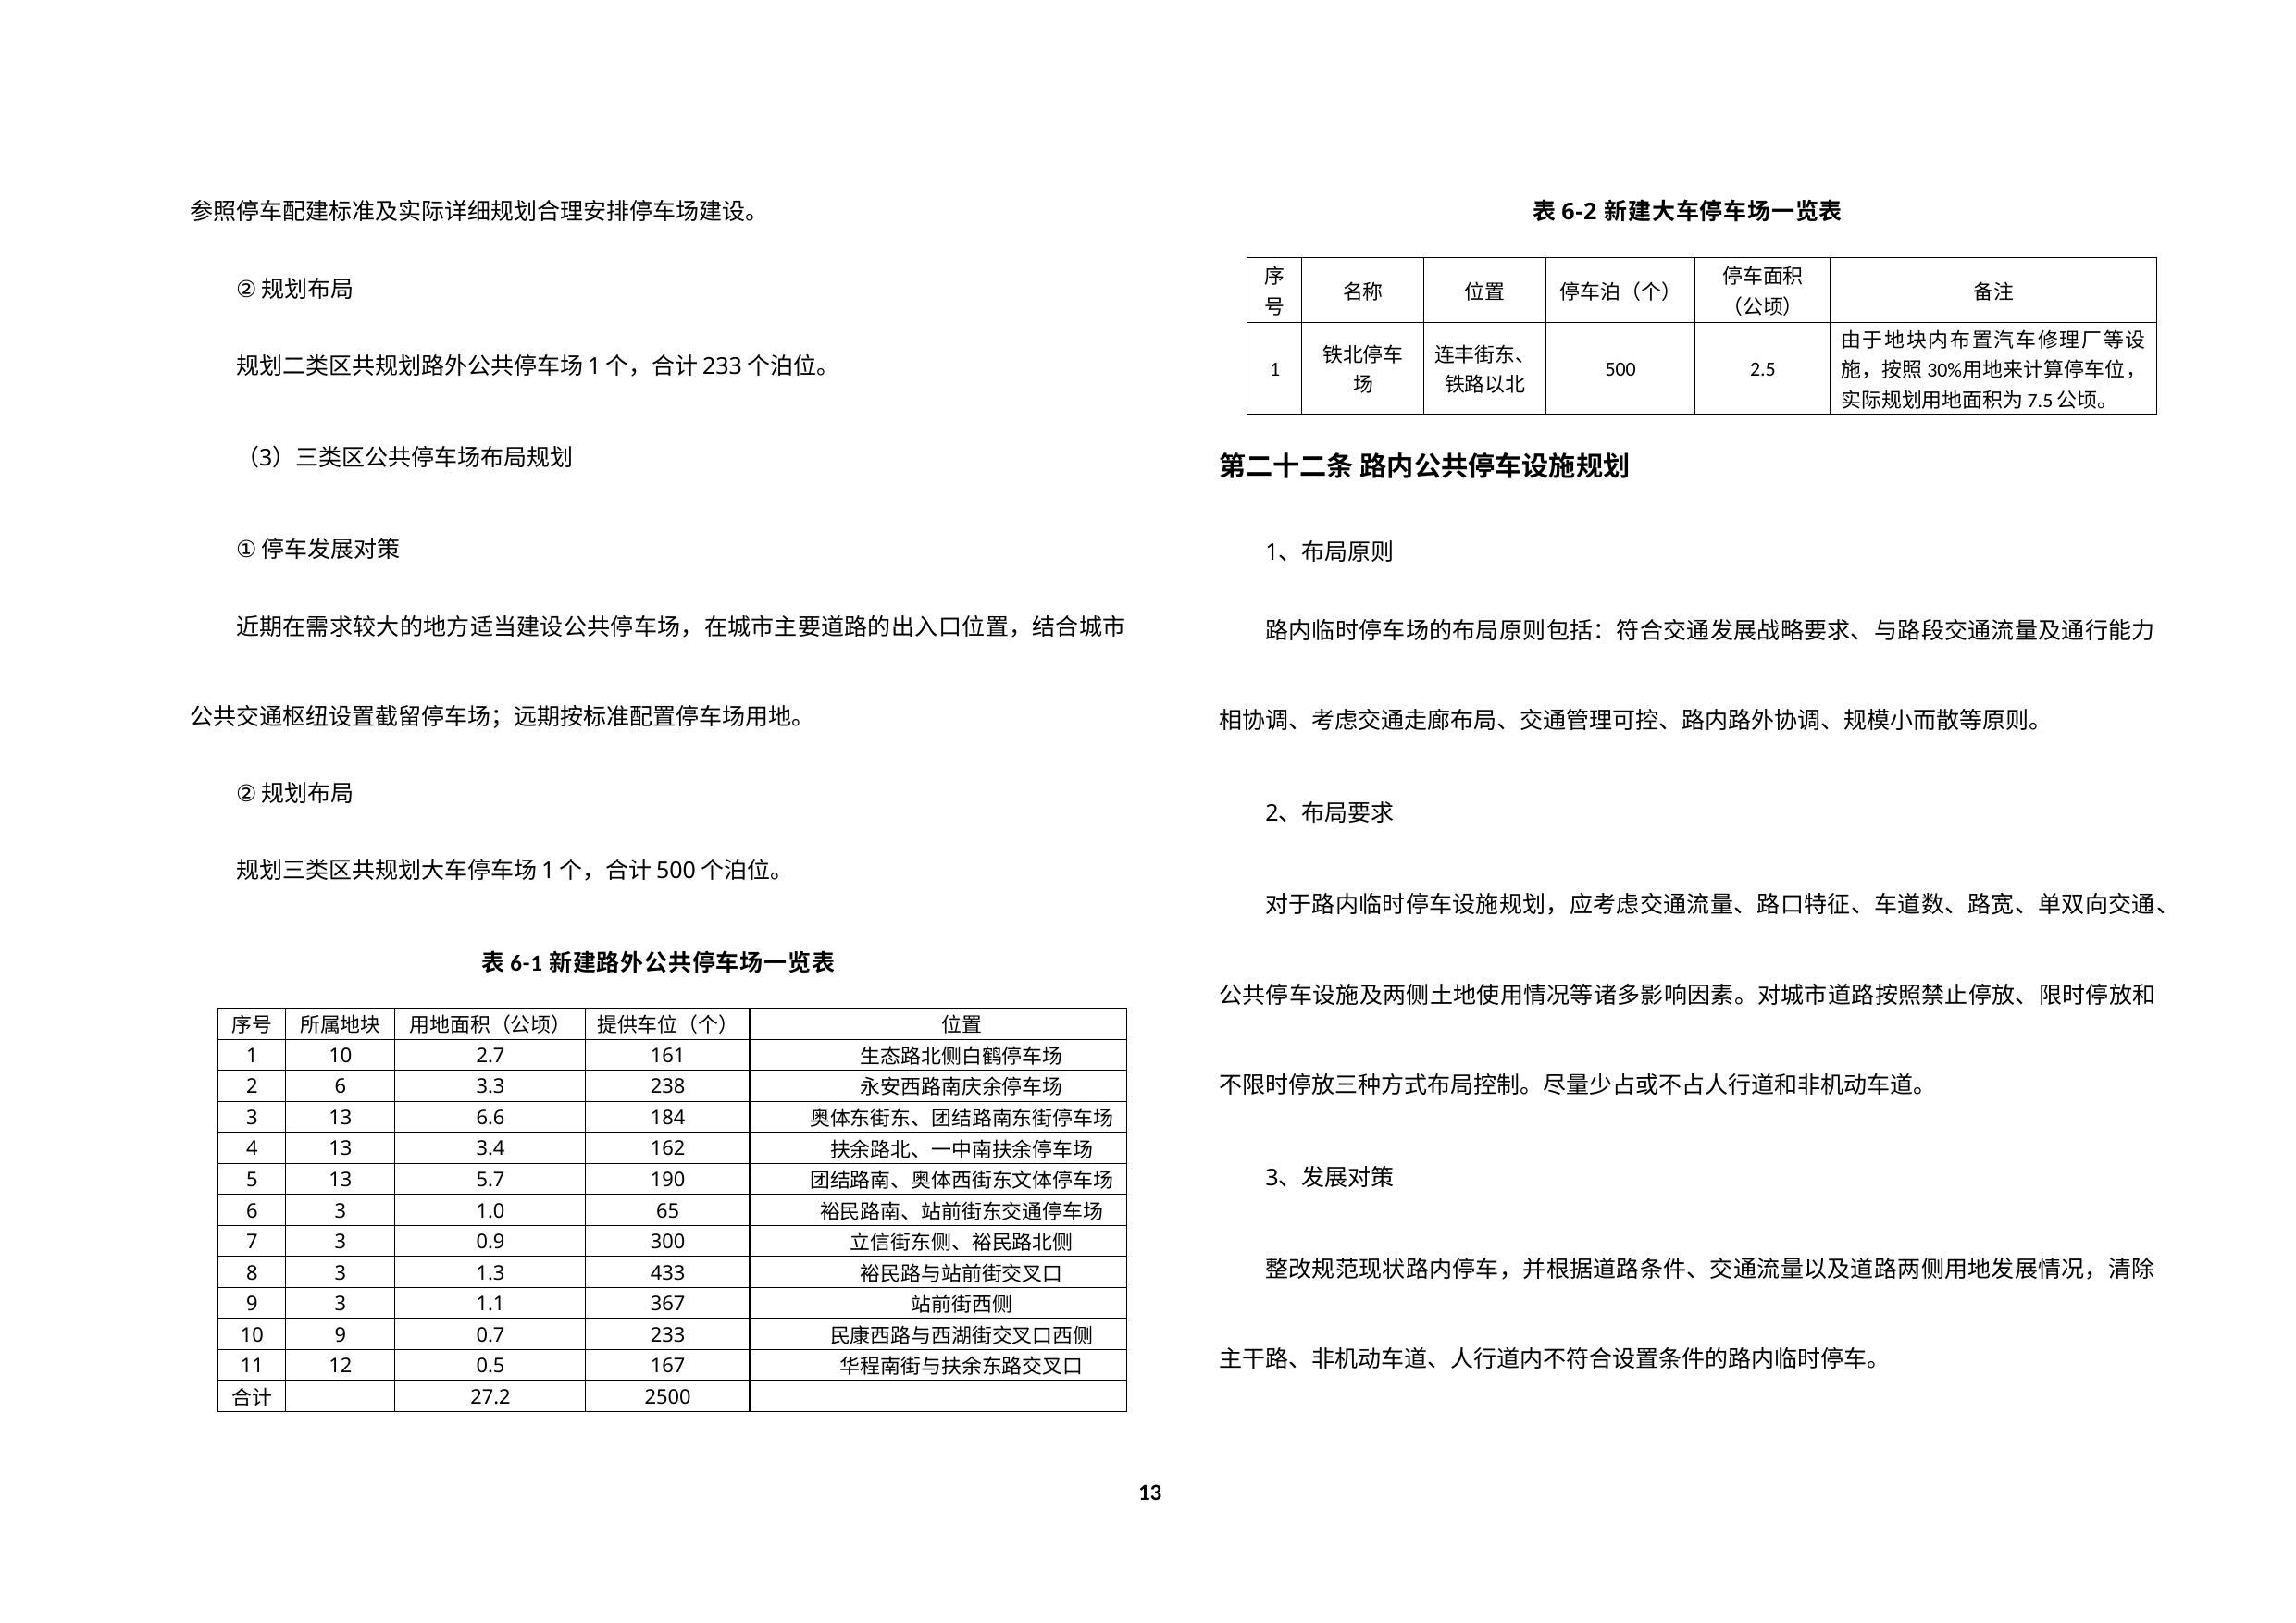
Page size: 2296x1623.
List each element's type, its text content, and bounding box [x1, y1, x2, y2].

text ①停车发展对策 [190, 517, 1127, 577]
table_cell 184 [586, 1102, 749, 1132]
table_cell 华程南街与扶余东路交叉口 [751, 1350, 1126, 1380]
text 第二十二条 路内公共停车设施规划 [1219, 444, 2156, 484]
table_cell 65 [586, 1195, 749, 1225]
table_cell 11 [218, 1350, 285, 1380]
table_cell 1.3 [395, 1257, 585, 1287]
table_cell 1 [1247, 323, 1301, 414]
table_cell 民康西路与西湖街交叉口西侧 [751, 1319, 1126, 1349]
table_cell 2 [218, 1071, 285, 1100]
table_cell 铁北停车场 [1302, 323, 1423, 414]
table_cell 238 [586, 1071, 749, 1100]
table_cell 5.7 [395, 1164, 585, 1194]
table_cell 站前街西侧 [751, 1288, 1126, 1318]
table_cell 连丰街东、铁路以北 [1424, 323, 1545, 414]
table_cell 团结路南、奥体西街东文体停车场 [751, 1164, 1126, 1194]
table_cell 300 [586, 1226, 749, 1256]
table_cell 0.9 [395, 1226, 585, 1256]
table_cell 9 [218, 1288, 285, 1318]
text 表6-1 新建路外公共停车场一览表 [190, 931, 1127, 991]
table_cell 3 [286, 1257, 394, 1287]
text 规划三类区共规划大车停车场1个，合计500个泊位。 [190, 838, 1127, 898]
text ②规划布局 [190, 762, 1127, 822]
text 1、布局原则 [1219, 533, 2156, 567]
table_header 提供车位（个） [586, 1009, 749, 1038]
table_cell 生态路北侧白鹤停车场 [751, 1040, 1126, 1070]
table_header 用地面积（公顷） [395, 1009, 585, 1038]
table_cell 13 [286, 1102, 394, 1132]
table_cell 500 [1546, 323, 1694, 414]
table_cell 27.2 [395, 1381, 585, 1411]
table_cell 9 [286, 1319, 394, 1349]
table_header 位置 [751, 1009, 1126, 1038]
table_cell 0.7 [395, 1319, 585, 1349]
table_cell 6 [286, 1071, 394, 1100]
table_cell 3 [218, 1102, 285, 1132]
text 近期在需求较大的地方适当建设公共停车场，在城市主要道路的出入口位置，结合城市公共交通枢纽设置截留停车场；远期按标准配置停车场用地。 [190, 595, 1127, 745]
table_cell 161 [586, 1040, 749, 1070]
table_cell 由于地块内布置汽车修理厂等设施，按照30%用地来计算停车位，实际规划用地面积为7.5公顷。 [1831, 323, 2156, 414]
table_cell 3.4 [395, 1133, 585, 1163]
table_cell 3 [286, 1226, 394, 1256]
table_cell 13 [286, 1133, 394, 1163]
table_cell 2500 [586, 1381, 749, 1411]
table_cell 6.6 [395, 1102, 585, 1132]
text （3）三类区公共停车场布局规划 [190, 426, 1127, 486]
table_cell 5 [218, 1164, 285, 1194]
text 2、布局要求 [1219, 781, 2156, 841]
table_cell 6 [218, 1195, 285, 1225]
table_cell 合计 [218, 1381, 285, 1411]
text 对于路内临时停车设施规划，应考虑交通流量、路口特征、车道数、路宽、单双向交通、公共停车设施及两侧土地使用情况等诸多影响因素。对城市道路按照禁止停放、限时停放和不限时停放三种方式布局控制。尽量少占或不占人行道和非机动车道。 [1219, 873, 2156, 1113]
table_cell 永安西路南庆余停车场 [751, 1071, 1126, 1100]
text 在发展比较成熟的地区，通过近期建设公共停车场解决停车问题；对于正在发展中的地区，应严格执行配建标准。对于城市重点发展区域，应按照建设进程，以停车需求为依据，参照停车配建标准及实际详细规划合理安排停车场建设。 [190, 180, 1127, 240]
table_header 所属地块 [286, 1009, 394, 1038]
table_header 序号 [1247, 258, 1301, 322]
table_cell 1.1 [395, 1288, 585, 1318]
text 路内临时停车场的布局原则包括：符合交通发展战略要求、与路段交通流量及通行能力相协调、考虑交通走廊布局、交通管理可控、路内路外协调、规模小而散等原则。 [1219, 599, 2156, 749]
text 整改规范现状路内停车，并根据道路条件、交通流量以及道路两侧用地发展情况，清除主干路、非机动车道、人行道内不符合设置条件的路内临时停车。 [1219, 1237, 2156, 1387]
table_cell 裕民路南、站前街东交通停车场 [751, 1195, 1126, 1225]
table_cell 8 [218, 1257, 285, 1287]
table_cell 190 [586, 1164, 749, 1194]
table_header 备注 [1831, 258, 2156, 322]
table_cell 1.0 [395, 1195, 585, 1225]
table_cell 裕民路与站前街交叉口 [751, 1257, 1126, 1287]
table_cell [286, 1381, 394, 1411]
table_cell 10 [218, 1319, 285, 1349]
table_cell 3.3 [395, 1071, 585, 1100]
table_cell 1 [218, 1040, 285, 1070]
table_cell 233 [586, 1319, 749, 1349]
text ②规划布局 [190, 257, 1127, 317]
table_cell 2.7 [395, 1040, 585, 1070]
text 表6-2 新建大车停车场一览表 [1219, 180, 2156, 240]
table_cell 扶余路北、一中南扶余停车场 [751, 1133, 1126, 1163]
table_cell 10 [286, 1040, 394, 1070]
table_cell 367 [586, 1288, 749, 1318]
table_cell 3 [286, 1288, 394, 1318]
text 3、发展对策 [1219, 1146, 2156, 1206]
table_cell 162 [586, 1133, 749, 1163]
table_cell [751, 1381, 1126, 1411]
table_cell 立信街东侧、裕民路北侧 [751, 1226, 1126, 1256]
table_cell 3 [286, 1195, 394, 1225]
table_cell 7 [218, 1226, 285, 1256]
table_cell 奥体东街东、团结路南东街停车场 [751, 1102, 1126, 1132]
table_header 名称 [1302, 258, 1423, 322]
table_cell 0.5 [395, 1350, 585, 1380]
table_header 停车面积（公顷） [1695, 258, 1830, 322]
table_cell 433 [586, 1257, 749, 1287]
table_header 序号 [218, 1009, 285, 1038]
table_cell 12 [286, 1350, 394, 1380]
table_cell 4 [218, 1133, 285, 1163]
table_cell 13 [286, 1164, 394, 1194]
table_cell 167 [586, 1350, 749, 1380]
text 规划二类区共规划路外公共停车场1个，合计233个泊位。 [190, 334, 1127, 394]
table_cell 2.5 [1695, 323, 1830, 414]
table_header 位置 [1424, 258, 1545, 322]
table_header 停车泊（个） [1546, 258, 1694, 322]
